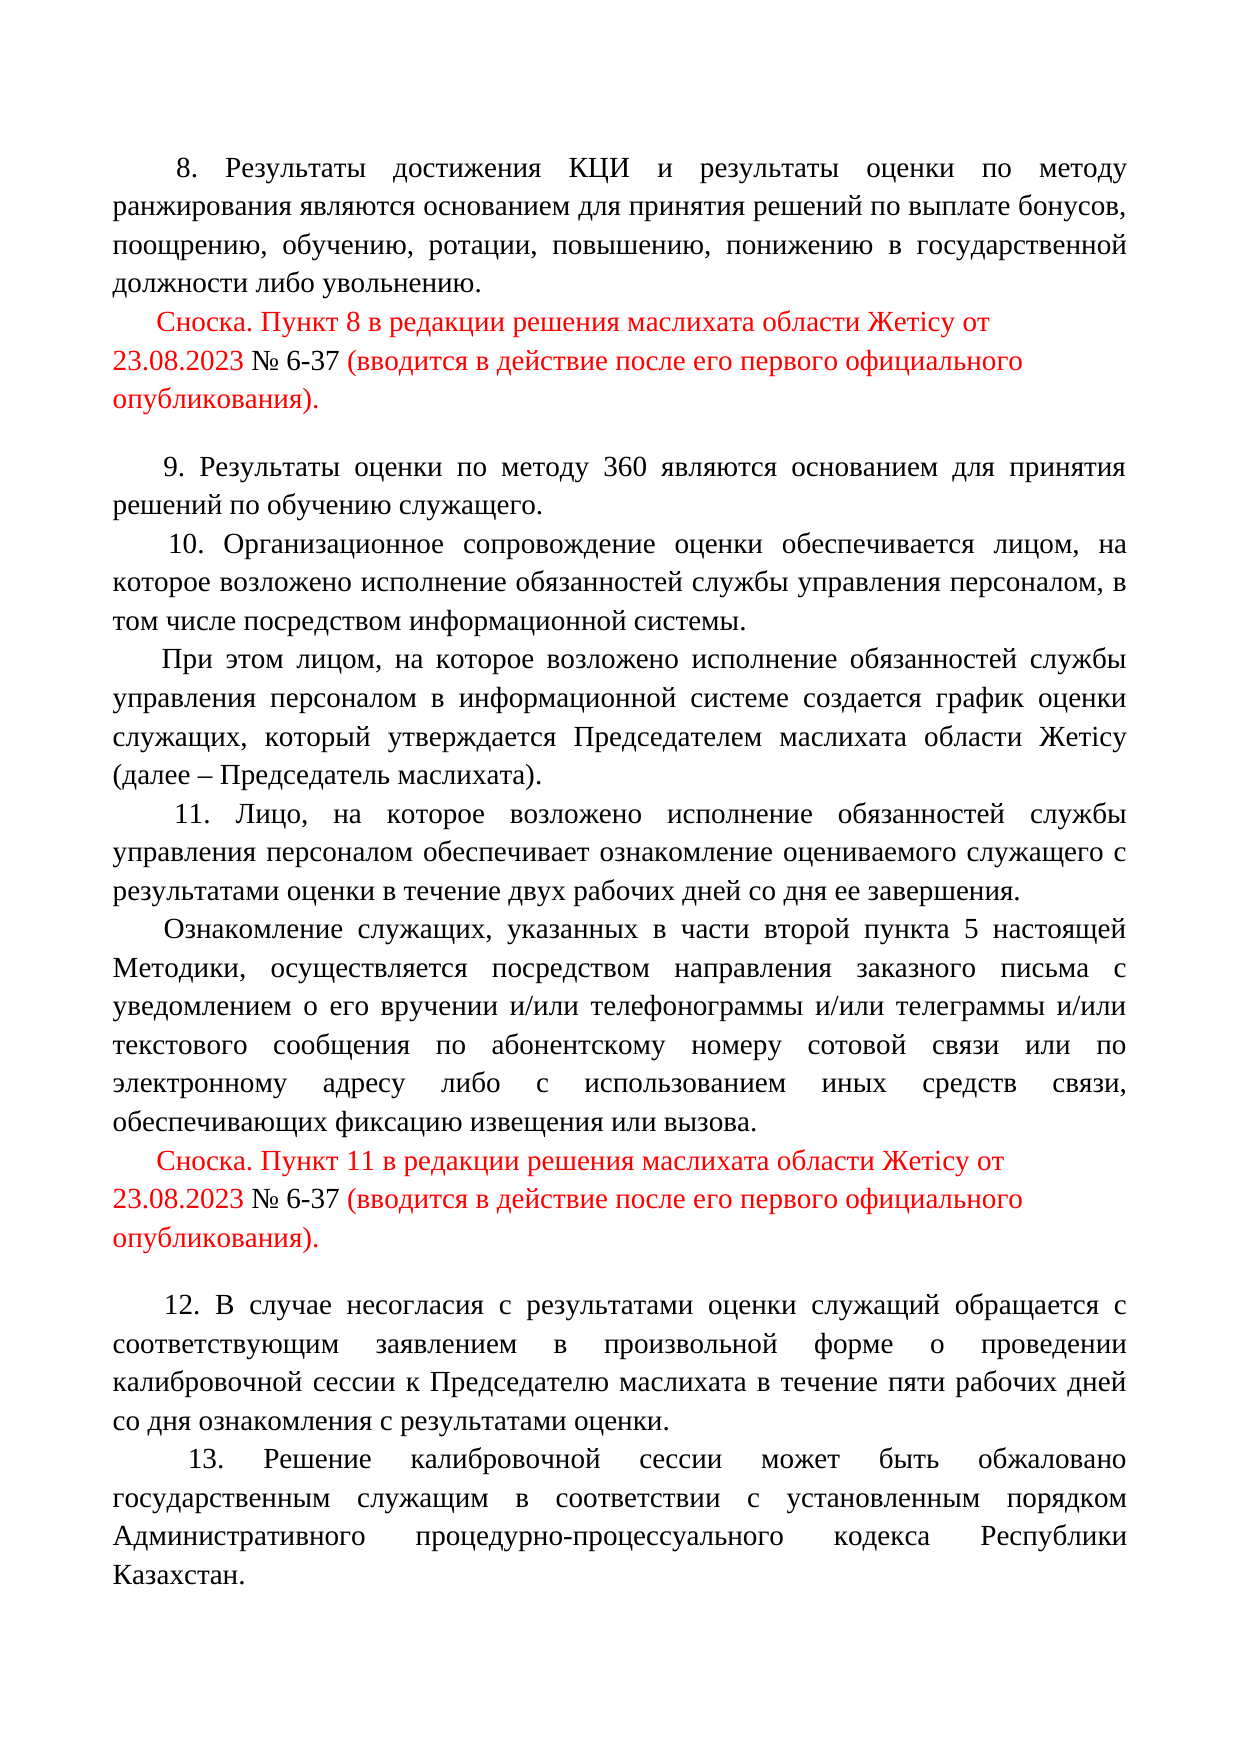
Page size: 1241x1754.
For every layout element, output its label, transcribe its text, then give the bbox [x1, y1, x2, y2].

text Сноска. Пункт 11 в редакции решения маслихата области Жетісу от 23.08.2023 № 6-37 (вводится в действие после его первого официального опубликования). [112, 1143, 1128, 1283]
text Сноска. Пункт 8 в редакции решения маслихата области Жетісу от 23.08.2023 № 6-37 (вводится в действие после его первого официального опубликования). [112, 304, 1128, 445]
text 11. Лицо, на которое возложено исполнение обязанностей службы управления персоналом обеспечивает ознакомление оцениваемого служащего с результатами оценки в течение двух рабочих дней со дня ее завершения. [112, 796, 1128, 906]
text 13. Решение калибровочной сессии может быть обжаловано государственным служащим в соответствии с установленным порядком Административного процедурно-процессуального кодекса Республики Казахстан. [112, 1441, 1128, 1591]
text 8. Результаты достижения КЦИ и результаты оценки по методу ранжирования являются основанием для принятия решений по выплате бонусов, поощрению, обучению, ротации, повышению, понижению в государственной должности либо увольнению. [112, 150, 1128, 299]
text 9. Результаты оценки по методу 360 являются основанием для принятия решений по обучению служащего. [112, 449, 1128, 521]
text 10. Организационное сопровождение оценки обеспечивается лицом, на которое возложено исполнение обязанностей службы управления персоналом, в том числе посредством информационной системы. [112, 526, 1128, 637]
text Ознакомление служащих, указанных в части второй пункта 5 настоящей Методики, осуществляется посредством направления заказного письма с уведомлением о его вручении и/или телефонограммы и/или телеграммы и/или текстового сообщения по абонентскому номеру сотовой связи или по электронному адресу либо с использованием иных средств связи, обеспечивающих фиксацию извещения или вызова. [112, 911, 1128, 1138]
text При этом лицом, на которое возложено исполнение обязанностей службы управления персоналом в информационной системе создается график оценки служащих, который утверждается Председателем маслихата области Жетісу (далее – Председатель маслихата). [112, 642, 1128, 791]
text 12. В случае несогласия с результатами оценки служащий обращается с соответствующим заявлением в произвольной форме о проведении калибровочной сессии к Председателю маслихата в течение пяти рабочих дней со дня ознакомления с результатами оценки. [112, 1287, 1128, 1436]
